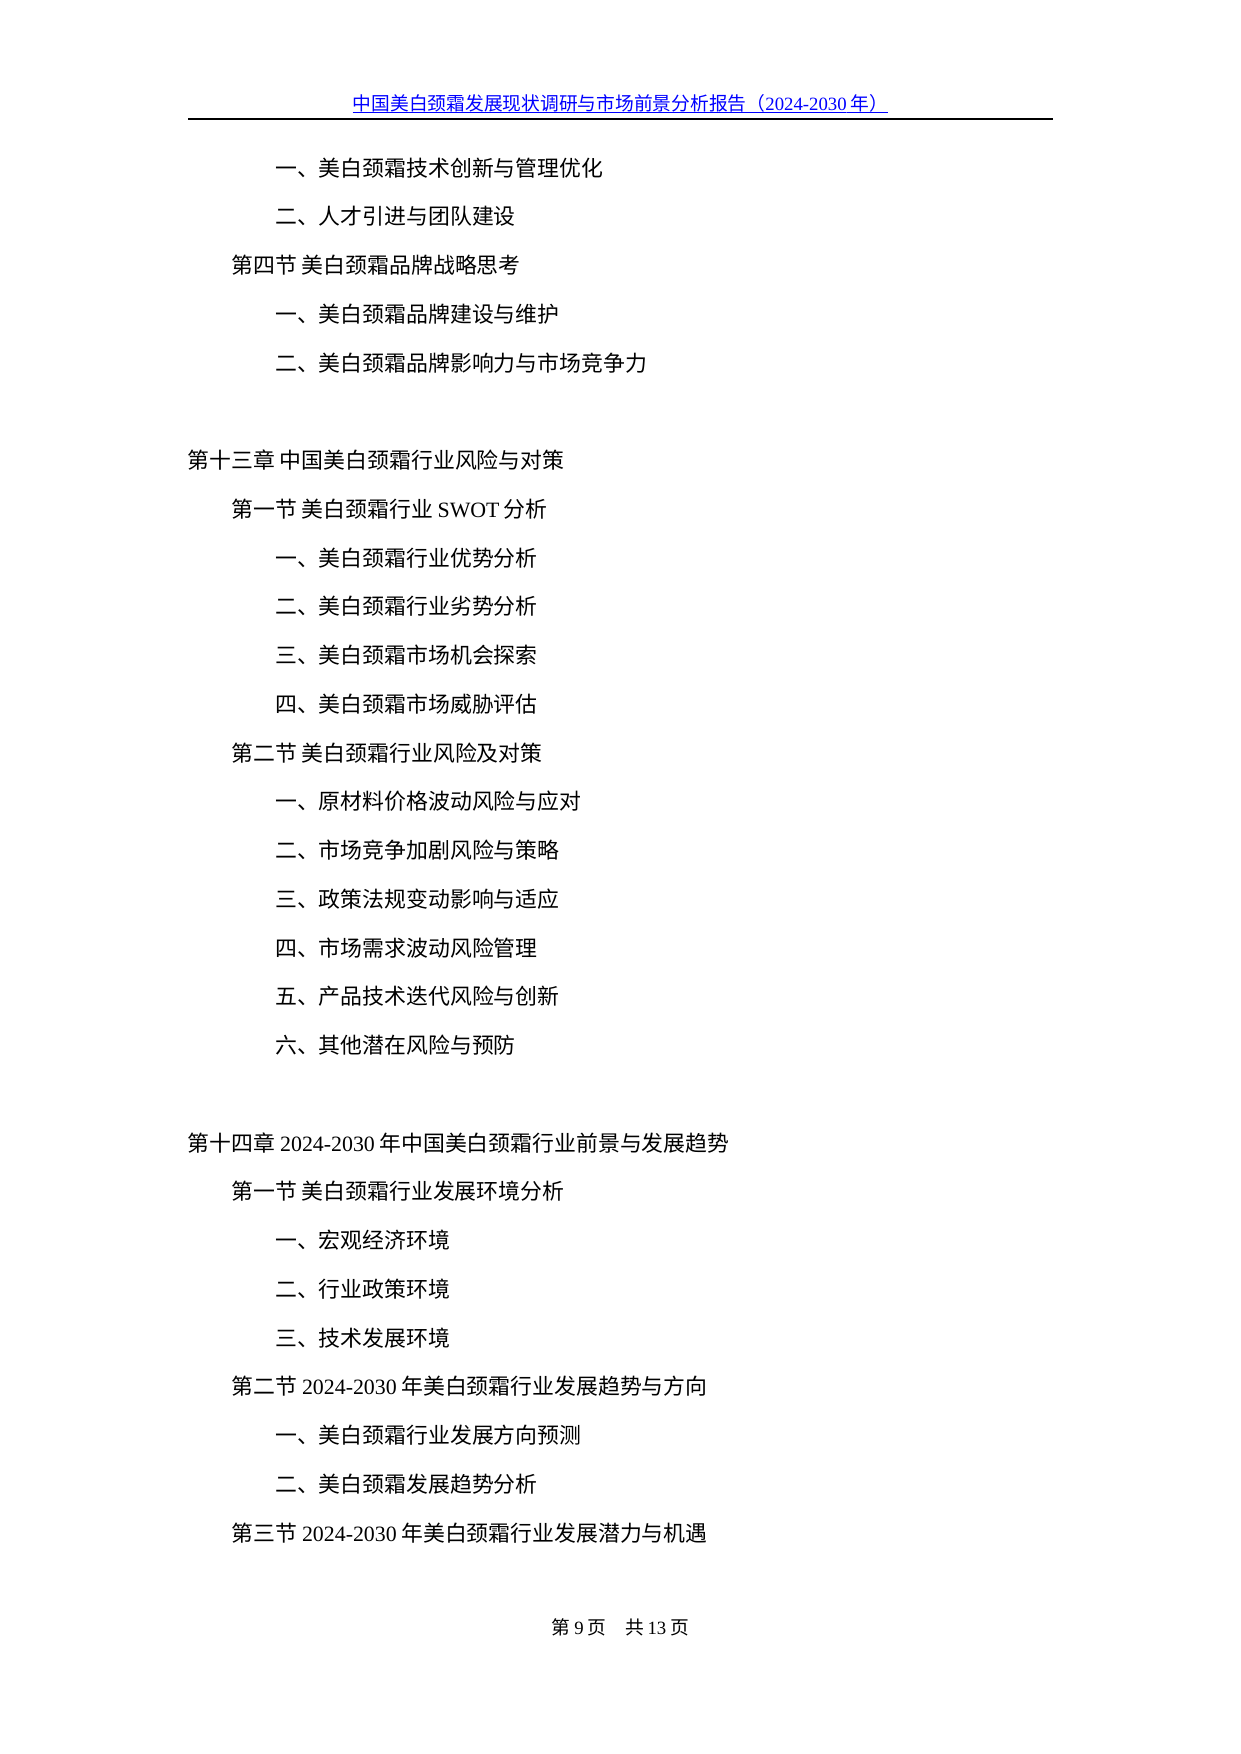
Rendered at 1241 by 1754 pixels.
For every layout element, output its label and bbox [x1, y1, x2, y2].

text [187, 150, 1053, 1548]
